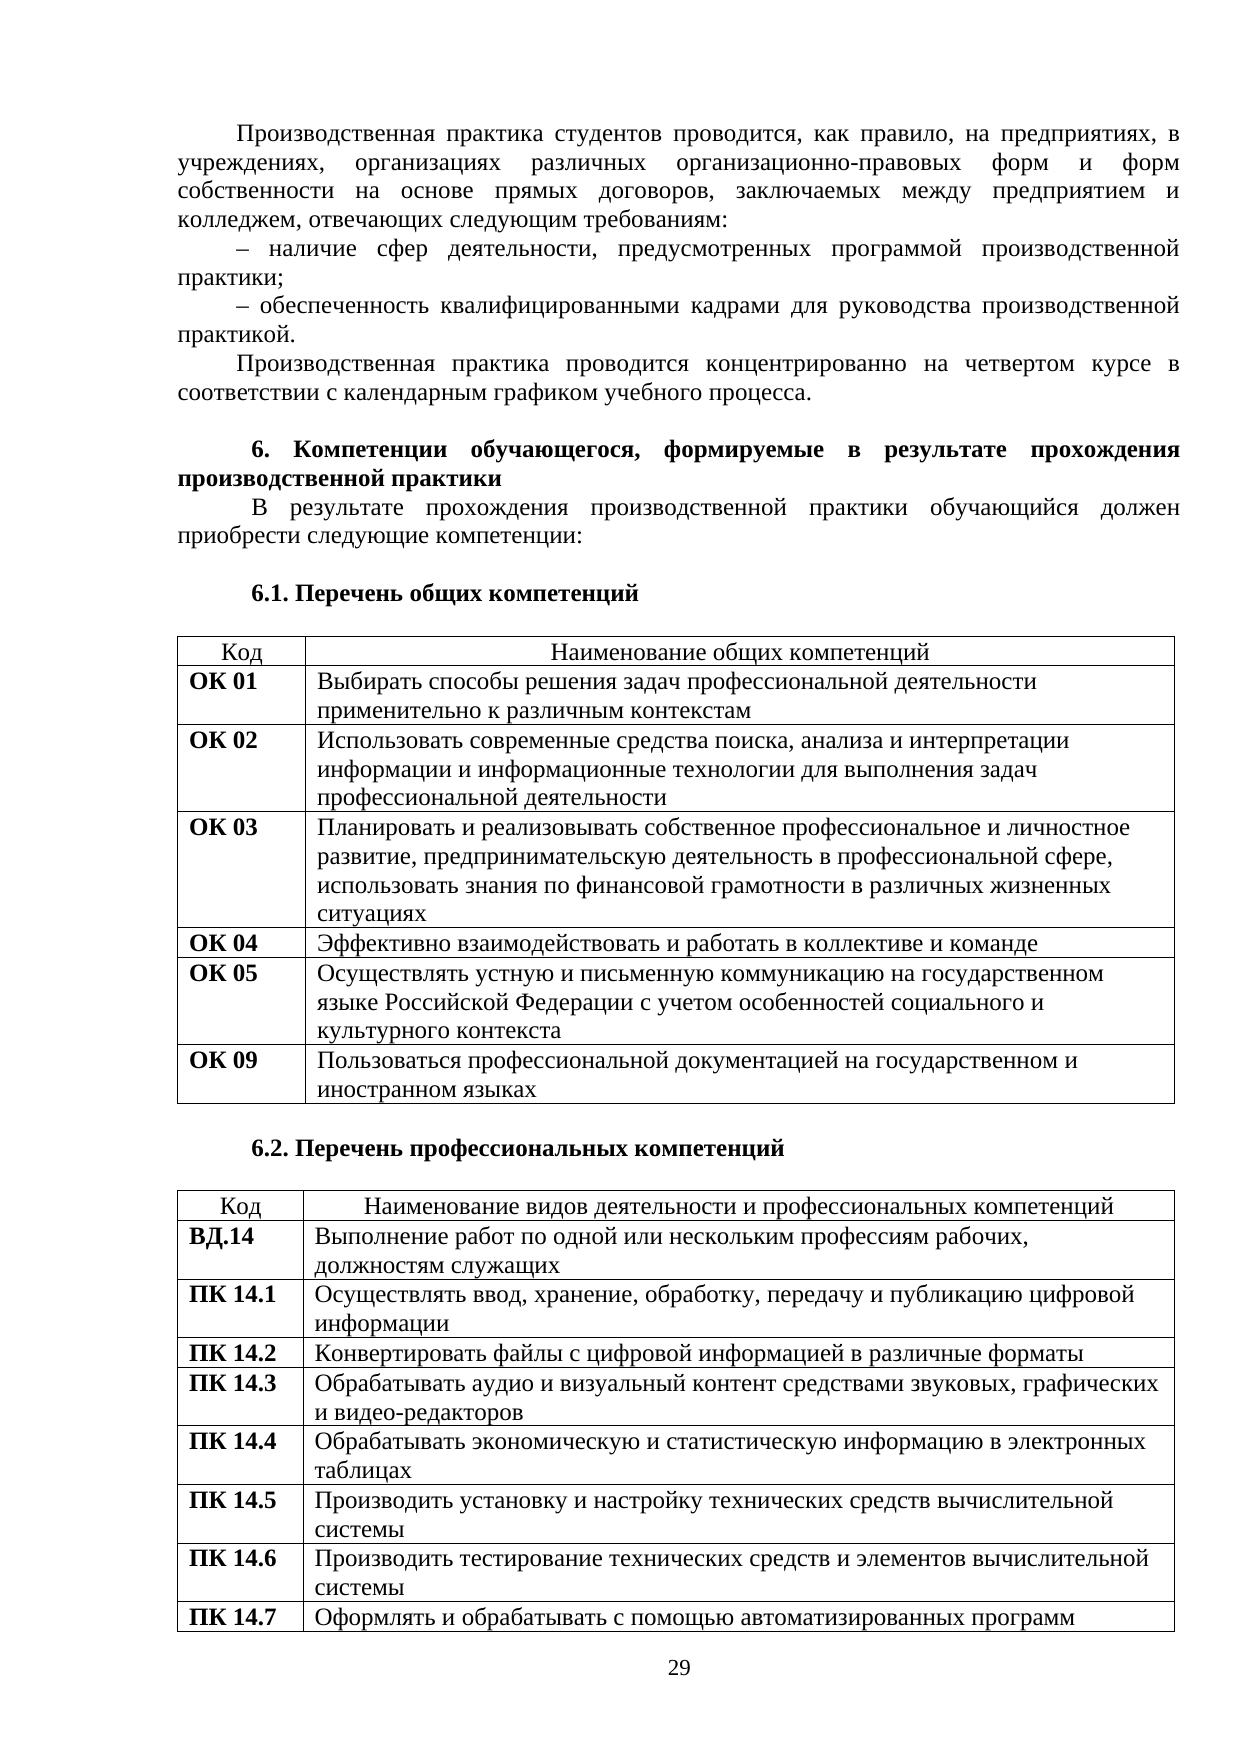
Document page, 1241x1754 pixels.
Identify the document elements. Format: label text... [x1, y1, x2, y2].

table_cell ПК 14.5 [178, 1485, 303, 1542]
table_header Код [178, 1191, 303, 1220]
text 6.1. Перечень общих компетенций [177, 578, 1181, 607]
table_cell Использовать современные средства поиска, анализа и интерпретации информации и информационные технологии для выполнения задач профессиональной деятельности [306, 725, 1174, 811]
table_cell ОК 05 [178, 958, 305, 1044]
table_cell ПК 14.7 [178, 1602, 303, 1631]
table_cell Эффективно взаимодействовать и работать в коллективе и команде [306, 928, 1174, 957]
text – наличие сфер деятельности, предусмотренных программой производственной практики; [177, 233, 1181, 291]
text В результате прохождения производственной практики обучающийся должен приобрести следующие компетенции: [177, 492, 1181, 549]
table_header Код [178, 637, 305, 665]
table_cell ПК 14.2 [178, 1338, 303, 1367]
table_header Наименование общих компетенций [306, 637, 1174, 665]
table_cell ВД.14 [178, 1221, 303, 1278]
table_cell Выполнение работ по одной или нескольким профессиям рабочих, должностям служащих [304, 1221, 1174, 1278]
table_cell Осуществлять ввод, хранение, обработку, передачу и публикацию цифровой информации [304, 1280, 1174, 1337]
table_cell Планировать и реализовывать собственное профессиональное и личностное развитие, предпринимательскую деятельность в профессиональной сфере, использовать знания по финансовой грамотности в различных жизненных ситуациях [306, 812, 1174, 927]
text Производственная практика проводится концентрированно на четвертом курсе в соответствии с календарным графиком учебного процесса. [177, 348, 1181, 406]
text – обеспеченность квалифицированными кадрами для руководства производственной практикой. [177, 291, 1181, 348]
table_cell ПК 14.3 [178, 1368, 303, 1425]
table_cell Производить установку и настройку технических средств вычислительной системы [304, 1485, 1174, 1542]
table_cell Обрабатывать экономическую и статистическую информацию в электронных таблицах [304, 1426, 1174, 1484]
table_cell Конвертировать файлы с цифровой информацией в различные форматы [304, 1338, 1174, 1367]
table_cell ОК 01 [178, 666, 305, 724]
table_cell ПК 14.4 [178, 1426, 303, 1484]
table_cell Осуществлять устную и письменную коммуникацию на государственном языке Российской Федерации с учетом особенностей социального и культурного контекста [306, 958, 1174, 1044]
table_cell ПК 14.1 [178, 1280, 303, 1337]
text 6. Компетенции обучающегося, формируемые в результате прохождения производственной практики [177, 434, 1181, 492]
table_cell Производить тестирование технических средств и элементов вычислительной системы [304, 1544, 1174, 1601]
table_header Наименование видов деятельности и профессиональных компетенций [304, 1191, 1174, 1220]
table_cell ОК 02 [178, 725, 305, 811]
table_cell Пользоваться профессиональной документацией на государственном и иностранном языках [306, 1045, 1174, 1103]
table_cell ОК 03 [178, 812, 305, 927]
text Производственная практика студентов проводится, как правило, на предприятиях, в учреждениях, организациях различных организационно-правовых форм и форм собственности на основе прямых договоров, заключаемых между предприятием и колледжем, отвечающих следующим требованиям: [177, 118, 1181, 233]
text 6.2. Перечень профессиональных компетенций [177, 1133, 1181, 1161]
table_cell ОК 09 [178, 1045, 305, 1103]
table_cell Выбирать способы решения задач профессиональной деятельности применительно к различным контекстам [306, 666, 1174, 724]
table_cell Обрабатывать аудио и визуальный контент средствами звуковых, графических и видео-редакторов [304, 1368, 1174, 1425]
table_cell ОК 04 [178, 928, 305, 957]
table_cell ПК 14.6 [178, 1544, 303, 1601]
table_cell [304, 1602, 1174, 1631]
